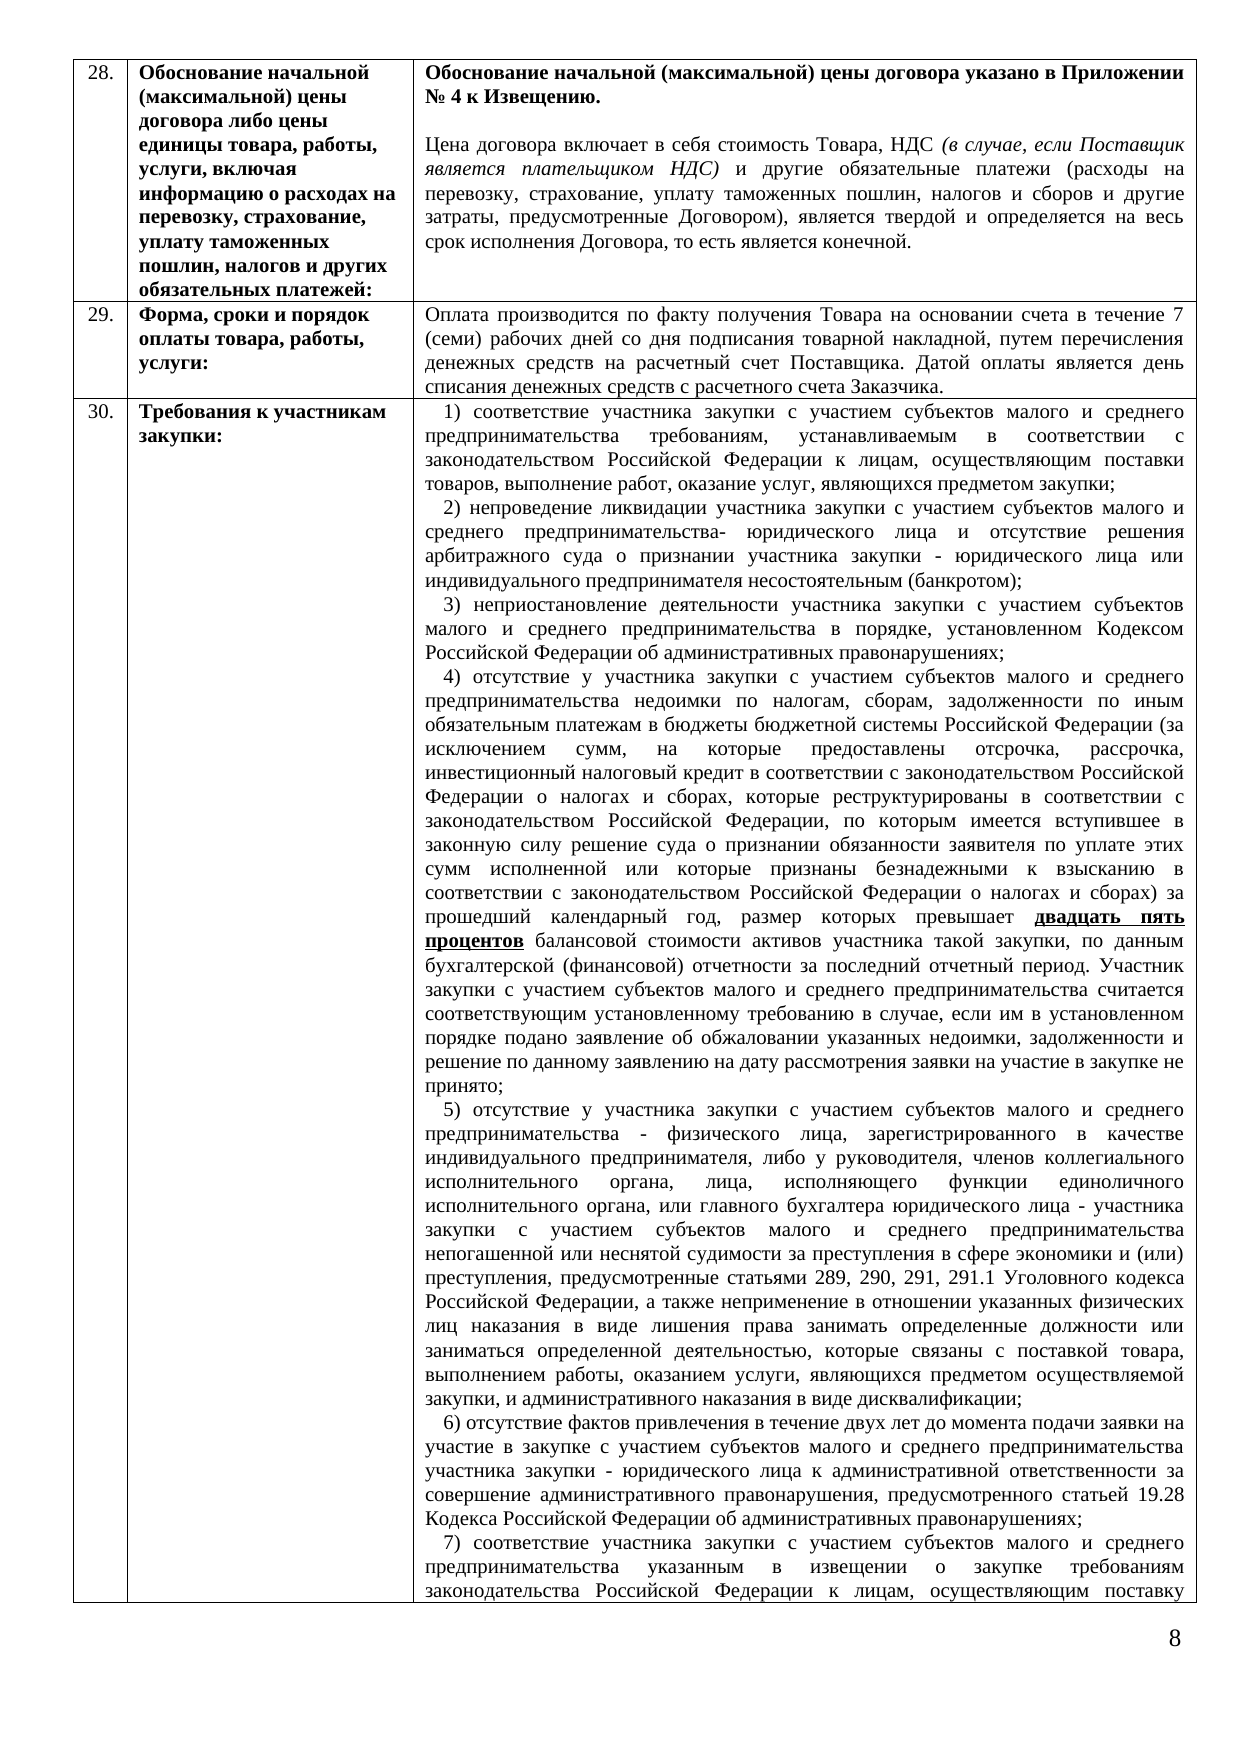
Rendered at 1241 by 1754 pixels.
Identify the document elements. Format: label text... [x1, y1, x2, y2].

table_cell Форма, сроки и порядок оплаты товара, работы, услуги: [128, 302, 413, 398]
table_cell 28. [74, 60, 127, 301]
table_cell Обоснование начальной (максимальной) цены договора либо цены единицы товара, работы, услуги, включая информацию о расходах на перевозку, страхование, уплату таможенных пошлин, налогов и других обязательных платежей: [128, 60, 413, 301]
table_cell 29. [74, 302, 127, 398]
table_cell Оплата производится по факту получения Товара на основании счета в течение 7 (семи) рабочих дней со дня подписания товарной накладной, путем перечисления денежных средств на расчетный счет Поставщика. Датой оплаты является день списания денежных средств с расчетного счета Заказчика. [414, 302, 1196, 398]
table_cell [414, 399, 1196, 1602]
table_cell Обоснование начальной (максимальной) цены договора указано в Приложении № 4 к Извещению. Цена договора включает в себя стоимость Товара, НДС (в случае, если Поставщик является плательщиком НДС) и другие обязательные платежи (расходы на перевозку, страхование, уплату таможенных пошлин, налогов и сборов и другие затраты, предусмотренные Договором), является твердой и определяется на весь срок исполнения Договора, то есть является конечной. [414, 60, 1196, 301]
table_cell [128, 399, 413, 1602]
table_cell 30. [74, 399, 127, 1602]
